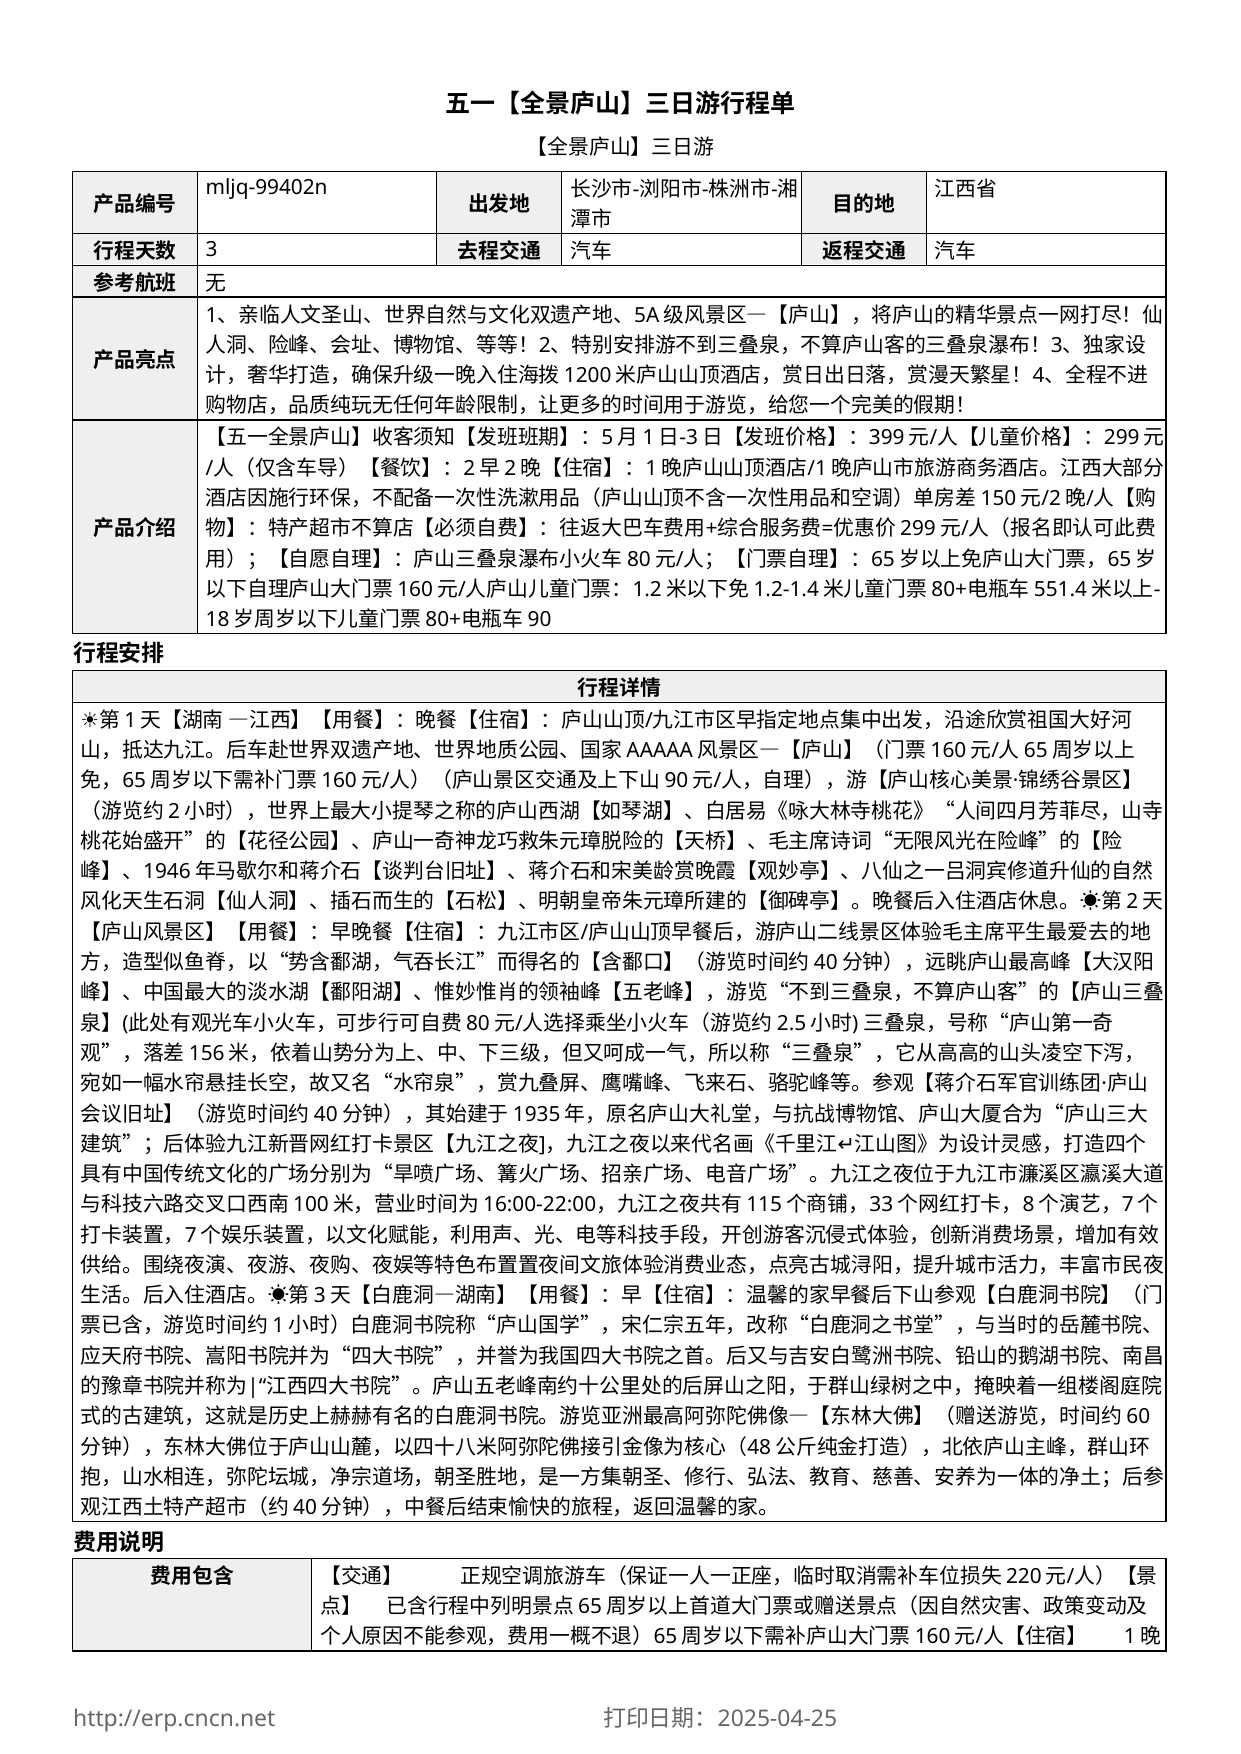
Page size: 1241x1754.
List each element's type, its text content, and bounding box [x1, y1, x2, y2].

table_header 出发地 [437, 172, 561, 233]
table_header 费用包含 [73, 1559, 311, 1650]
table_cell 参考航班 [73, 266, 197, 296]
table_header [312, 1559, 1165, 1650]
table_header 江西省 [927, 172, 1165, 233]
text 【全景庐山】三日游 [73, 130, 1167, 160]
table_cell 去程交通 [437, 234, 561, 264]
table_cell 无 [198, 266, 1165, 296]
table_cell 产品介绍 [73, 421, 197, 633]
text 五一【全景庐山】三日游行程单 [73, 83, 1167, 119]
text 费用说明 [73, 1523, 1167, 1557]
table_cell 1、亲临人文圣山、世界自然与文化双遗产地、5A级风景区—【庐山】，将庐山的精华景点一网打尽！仙人洞、险峰、会址、博物馆、等等！ [198, 298, 1165, 419]
table_cell 行程天数 [73, 234, 197, 264]
table_cell 3 [198, 234, 436, 264]
table_cell 返程交通 [802, 234, 926, 264]
table_cell 汽车 [927, 234, 1165, 264]
table_header mljq-99402n [198, 172, 436, 233]
table_cell 【五一全景庐山】收客须知 [198, 421, 1165, 633]
table_header 长沙市-浏阳市-株洲市-湘潭市 [562, 172, 801, 233]
table_header 目的地 [802, 172, 926, 233]
table_header 产品编号 [73, 172, 197, 233]
table_cell ☀第1天 [73, 703, 1165, 1521]
table_header 行程详情 [73, 671, 1165, 701]
table_cell 产品亮点 [73, 298, 197, 419]
table_cell 汽车 [562, 234, 801, 264]
text 行程安排 [73, 635, 1167, 668]
